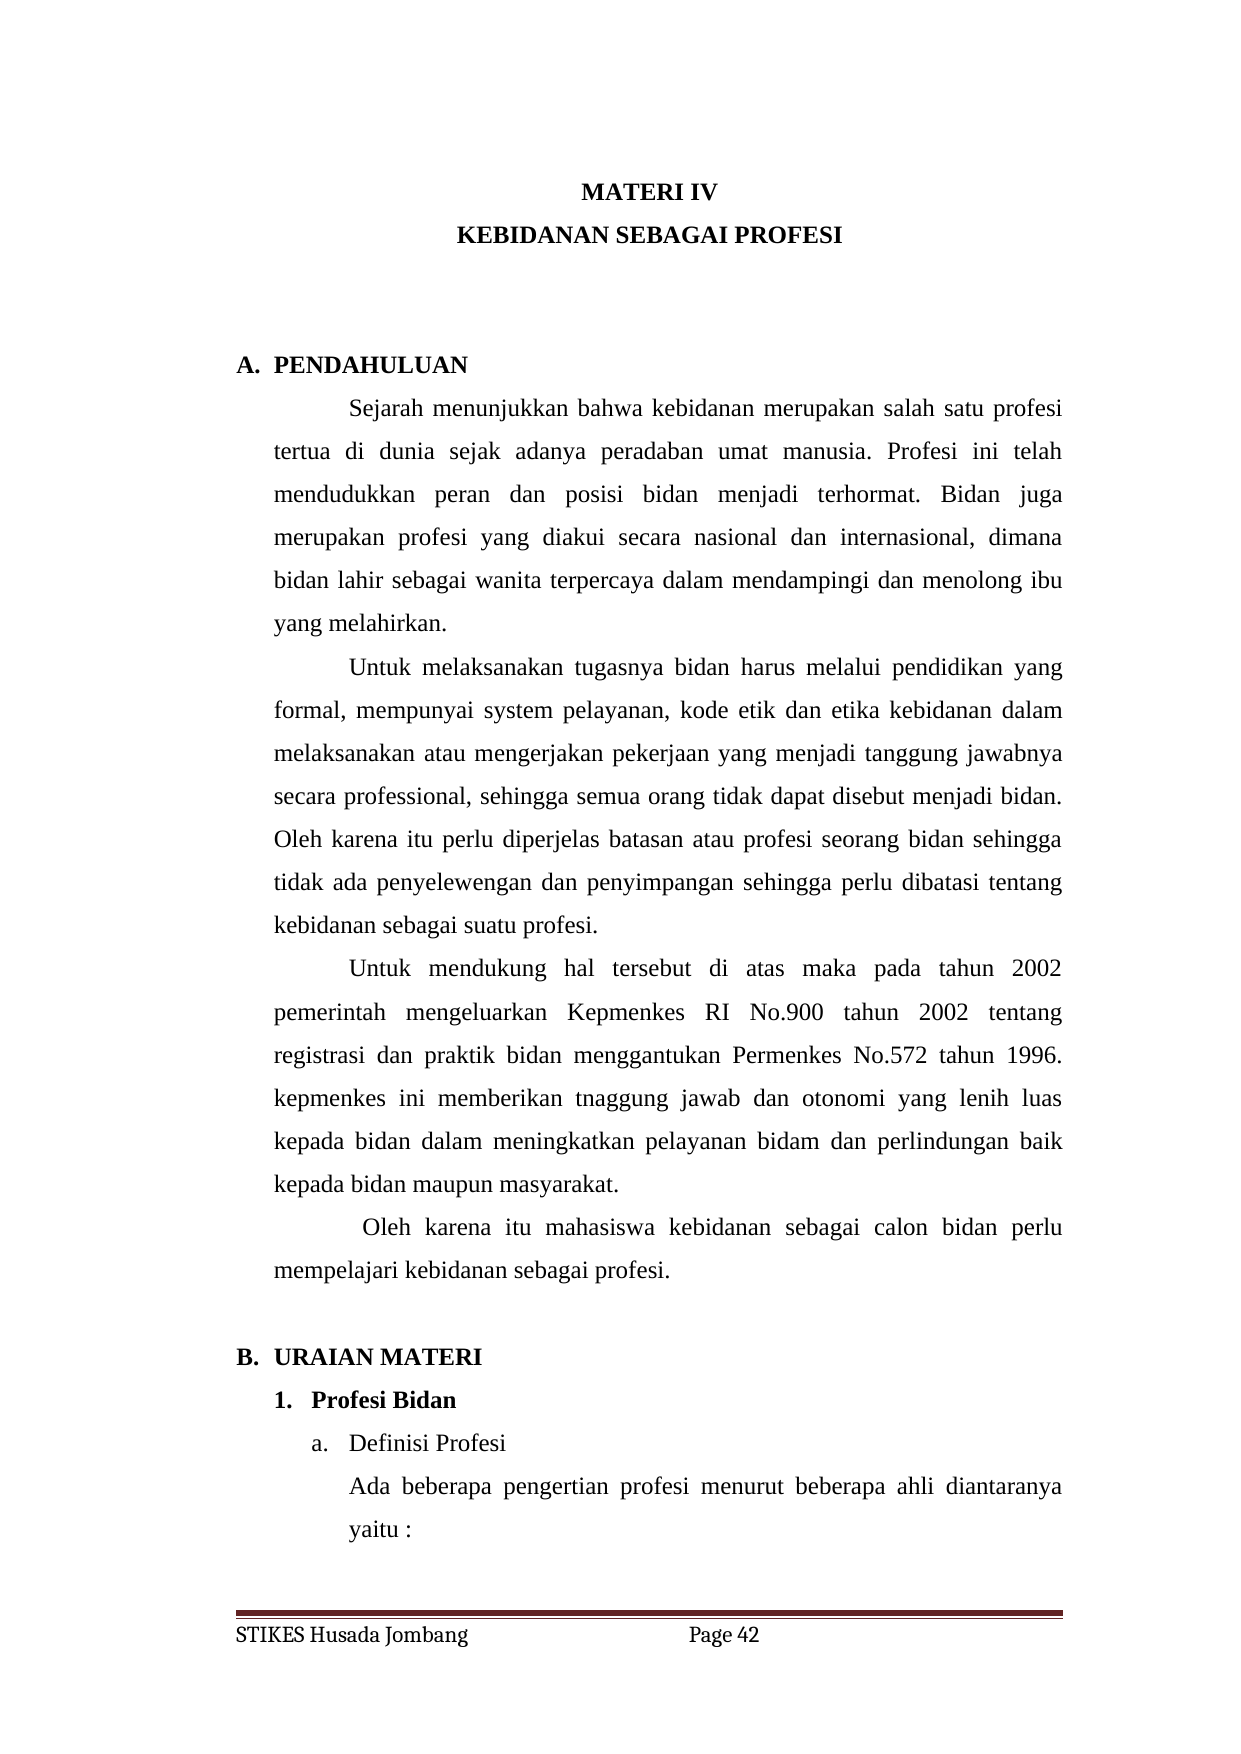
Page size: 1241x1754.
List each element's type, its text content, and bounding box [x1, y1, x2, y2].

text Untuk mendukung hal tersebut di atas maka pada tahun 2002 pemerintah mengeluarkan Kepmenkes RI No.900 tahun 2002 tentang registrasi dan praktik bidan menggantukan Permenkes No.572 tahun 1996. kepmenkes ini memberikan tnaggung jawab dan otonomi yang lenih luas kepada bidan dalam meningkatkan pelayanan bidam dan perlindungan baik kepada bidan maupun masyarakat. [273, 953, 1063, 1198]
list PENDAHULUAN [236, 350, 1063, 378]
list Profesi Bidan [274, 1385, 1063, 1413]
text Sejarah menunjukkan bahwa kebidanan merupakan salah satu profesi tertua di dunia sejak adanya peradaban umat manusia. Profesi ini telah mendudukkan peran dan posisi bidan menjadi terhormat. Bidan juga merupakan profesi yang diakui secara nasional dan internasional, dimana bidan lahir sebagai wanita terpercaya dalam mendampingi dan menolong ibu yang melahirkan. [273, 393, 1063, 637]
list Definisi Profesi [311, 1428, 1063, 1457]
text Untuk melaksanakan tugasnya bidan harus melalui pendidikan yang formal, mempunyai system pelayanan, kode etik dan etika kebidanan dalam melaksanakan atau mengerjakan pekerjaan yang menjadi tanggung jawabnya secara professional, sehingga semua orang tidak dapat disebut menjadi bidan. Oleh karena itu perlu diperjelas batasan atau profesi seorang bidan sehingga tidak ada penyelewengan dan penyimpangan sehingga perlu dibatasi tentang kebidanan sebagai suatu profesi. [273, 652, 1063, 939]
text Oleh karena itu mahasiswa kebidanan sebagai calon bidan perlu mempelajari kebidanan sebagai profesi. [273, 1212, 1063, 1284]
list URAIAN MATERI [236, 1342, 1063, 1370]
text KEBIDANAN SEBAGAI PROFESI [236, 220, 1063, 249]
text MATERI IV [236, 177, 1063, 206]
list Ada beberapa pengertian profesi menurut beberapa ahli diantaranya yaitu : [349, 1471, 1063, 1543]
